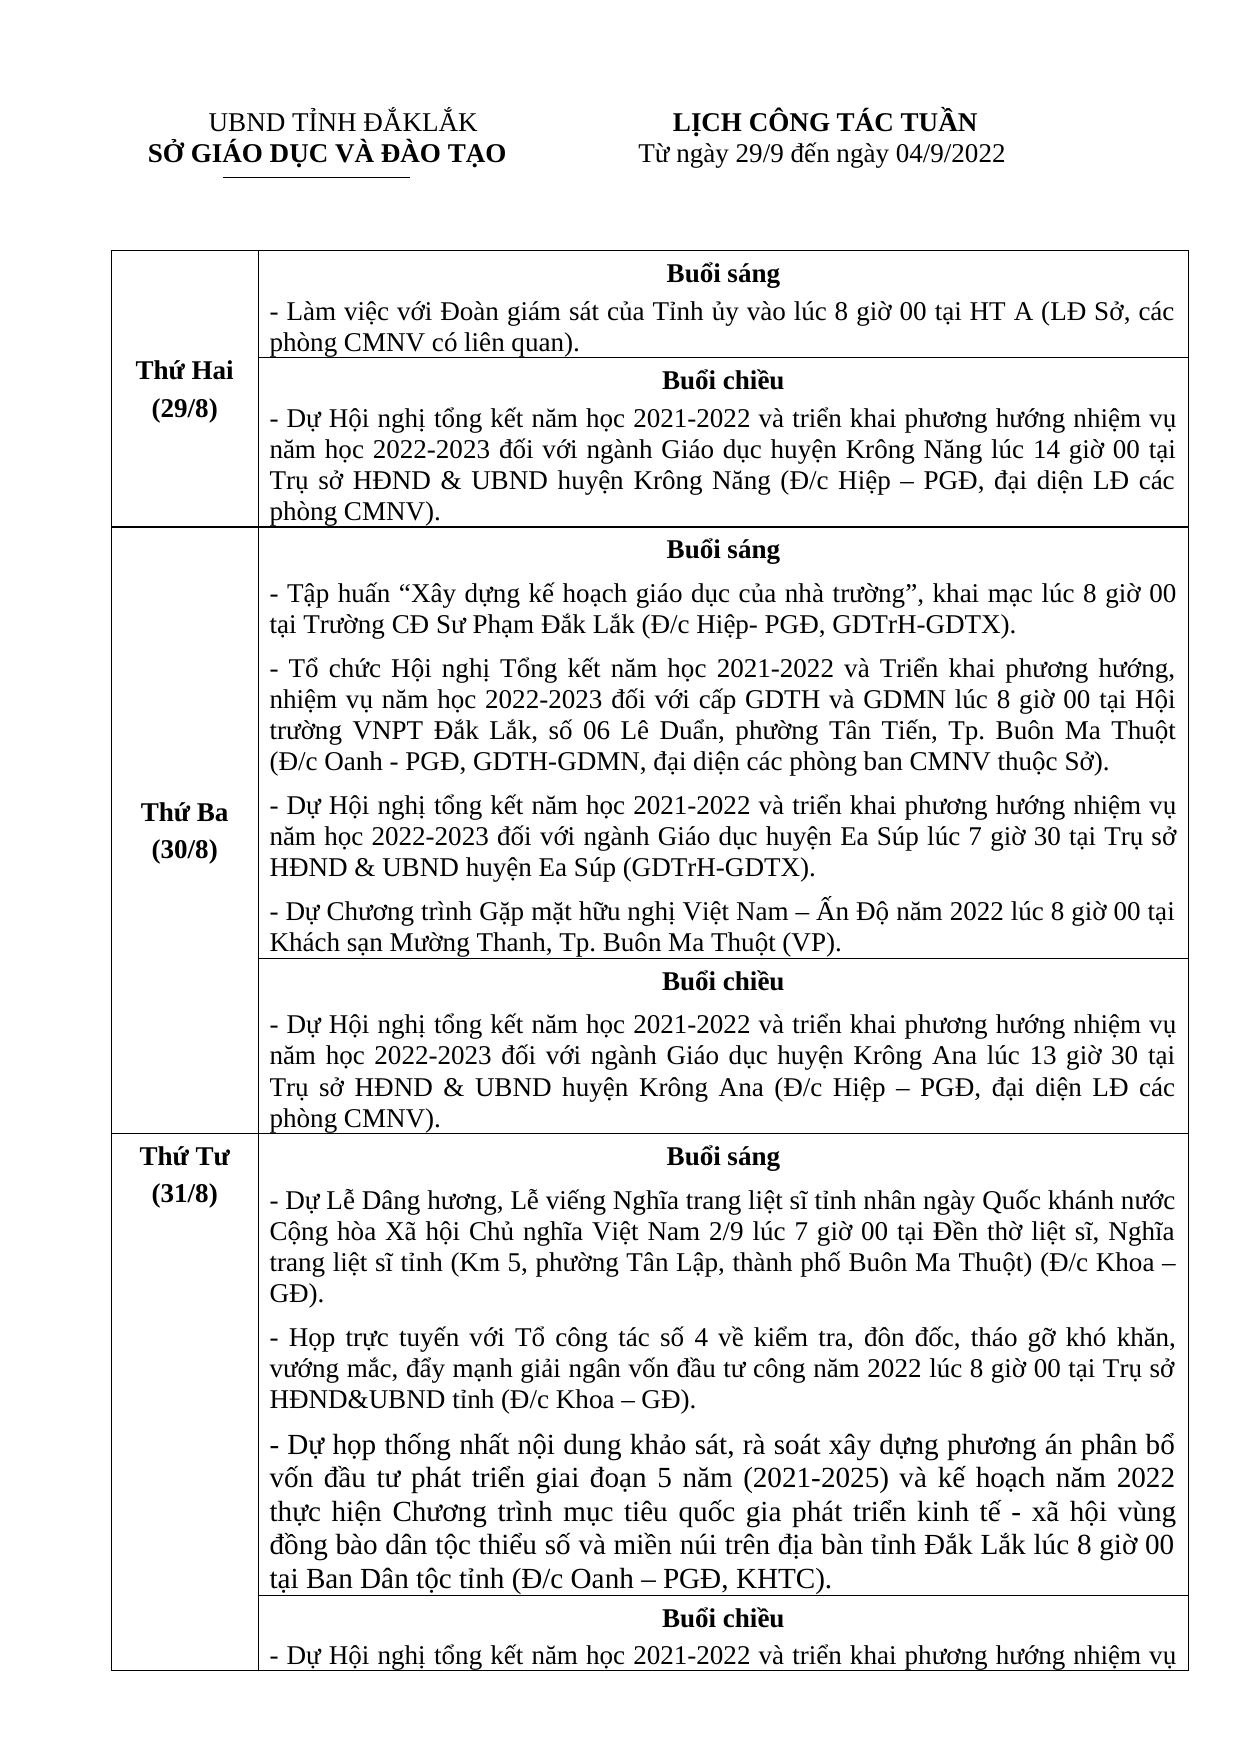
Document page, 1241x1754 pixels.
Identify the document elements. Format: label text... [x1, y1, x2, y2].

table_cell Buổi sáng - Tập huấn “Xây dựng kế hoạch giáo dục của nhà trường”, khai mạc lúc 8 giờ 00 tại Trường CĐ Sư Phạm Đắk Lắk (Đ/c Hiệp- PGĐ, GDTrH-GDTX). - Tổ chức Hội nghị Tổng kết năm học 2021-2022 và Triển khai phương hướng, nhiệm vụ năm học 2022-2023 đối với cấp GDTH và GDMN lúc 8 giờ 00 tại Hội trường VNPT Đắk Lắk, số 06 Lê Duẩn, phường Tân Tiến, Tp. Buôn Ma Thuột (Đ/c Oanh - PGĐ, GDTH-GDMN, đại diện các phòng ban CMNV thuộc Sở). - Dự Hội nghị tổng kết năm học 2021-2022 và triển khai phương hướng nhiệm vụ năm học 2022-2023 đối với ngành Giáo dục huyện Ea Súp lúc 7 giờ 30 tại Trụ sở HĐND & UBND huyện Ea Súp (GDTrH-GDTX). - Dự Chương trình Gặp mặt hữu nghị Việt Nam – Ấn Độ năm 2022 lúc 8 giờ 00 tại Khách sạn Mường Thanh, Tp. Buôn Ma Thuột (VP). [259, 528, 1188, 957]
table_cell Buổi chiều - Dự Hội nghị tổng kết năm học 2021-2022 và triển khai phương hướng nhiệm vụ năm học 2022-2023 đối với ngành Giáo dục huyện Krông Ana lúc 13 giờ 30 tại Trụ sở HĐND & UBND huyện Krông Ana (Đ/c Hiệp – PGĐ, đại diện LĐ các phòng CMNV). [259, 959, 1188, 1133]
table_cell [259, 1596, 1188, 1670]
table_header Buổi sáng - Làm việc với Đoàn giám sát của Tỉnh ủy vào lúc 8 giờ 00 tại HT A (LĐ Sở, các phòng CMNV có liên quan). [259, 251, 1188, 357]
table_cell Thứ Ba (30/8) [112, 528, 258, 1133]
table_cell Buổi sáng - Dự Lễ Dâng hương, Lễ viếng Nghĩa trang liệt sĩ tỉnh nhân ngày Quốc khánh nước Cộng hòa Xã hội Chủ nghĩa Việt Nam 2/9 lúc 7 giờ 00 tại Đền thờ liệt sĩ, Nghĩa trang liệt sĩ tỉnh (Km 5, phường Tân Lập, thành phố Buôn Ma Thuột) (Đ/c Khoa – GĐ). - Họp trực tuyến với Tổ công tác số 4 về kiểm tra, đôn đốc, tháo gỡ khó khăn, vướng mắc, đẩy mạnh giải ngân vốn đầu tư công năm 2022 lúc 8 giờ 00 tại Trụ sở HĐND&UBND tỉnh (Đ/c Khoa – GĐ). - Dự họp thống nhất nội dung khảo sát, rà soát xây dựng phương án phân bổ vốn đầu tư phát triển giai đoạn 5 năm (2021-2025) và kế hoạch năm 2022 thực hiện Chương trình mục tiêu quốc gia phát triển kinh tế - xã hội vùng đồng bào dân tộc thiểu số và miền núi trên địa bàn tỉnh Đắk Lắk lúc 8 giờ 00 tại Ban Dân tộc tỉnh (Đ/c Oanh – PGĐ, KHTC). [259, 1134, 1188, 1594]
table_header Thứ Hai (29/8) [112, 251, 258, 526]
table_cell Buổi chiều - Dự Hội nghị tổng kết năm học 2021-2022 và triển khai phương hướng nhiệm vụ năm học 2022-2023 đối với ngành Giáo dục huyện Krông Năng lúc 14 giờ 00 tại Trụ sở HĐND & UBND huyện Krông Năng (Đ/c Hiệp – PGĐ, đại diện LĐ các phòng CMNV). [259, 358, 1188, 526]
table_cell Thứ Tư (31/8) [112, 1134, 258, 1670]
text SỞ GIÁO DỤC VÀ ĐÀO TẠO Từ ngày 29/9 đến ngày 04/9/2022 [148, 137, 1152, 169]
text UBND TỈNH ĐẮKLẮK LỊCH CÔNG TÁC TUẦN [148, 106, 1152, 137]
